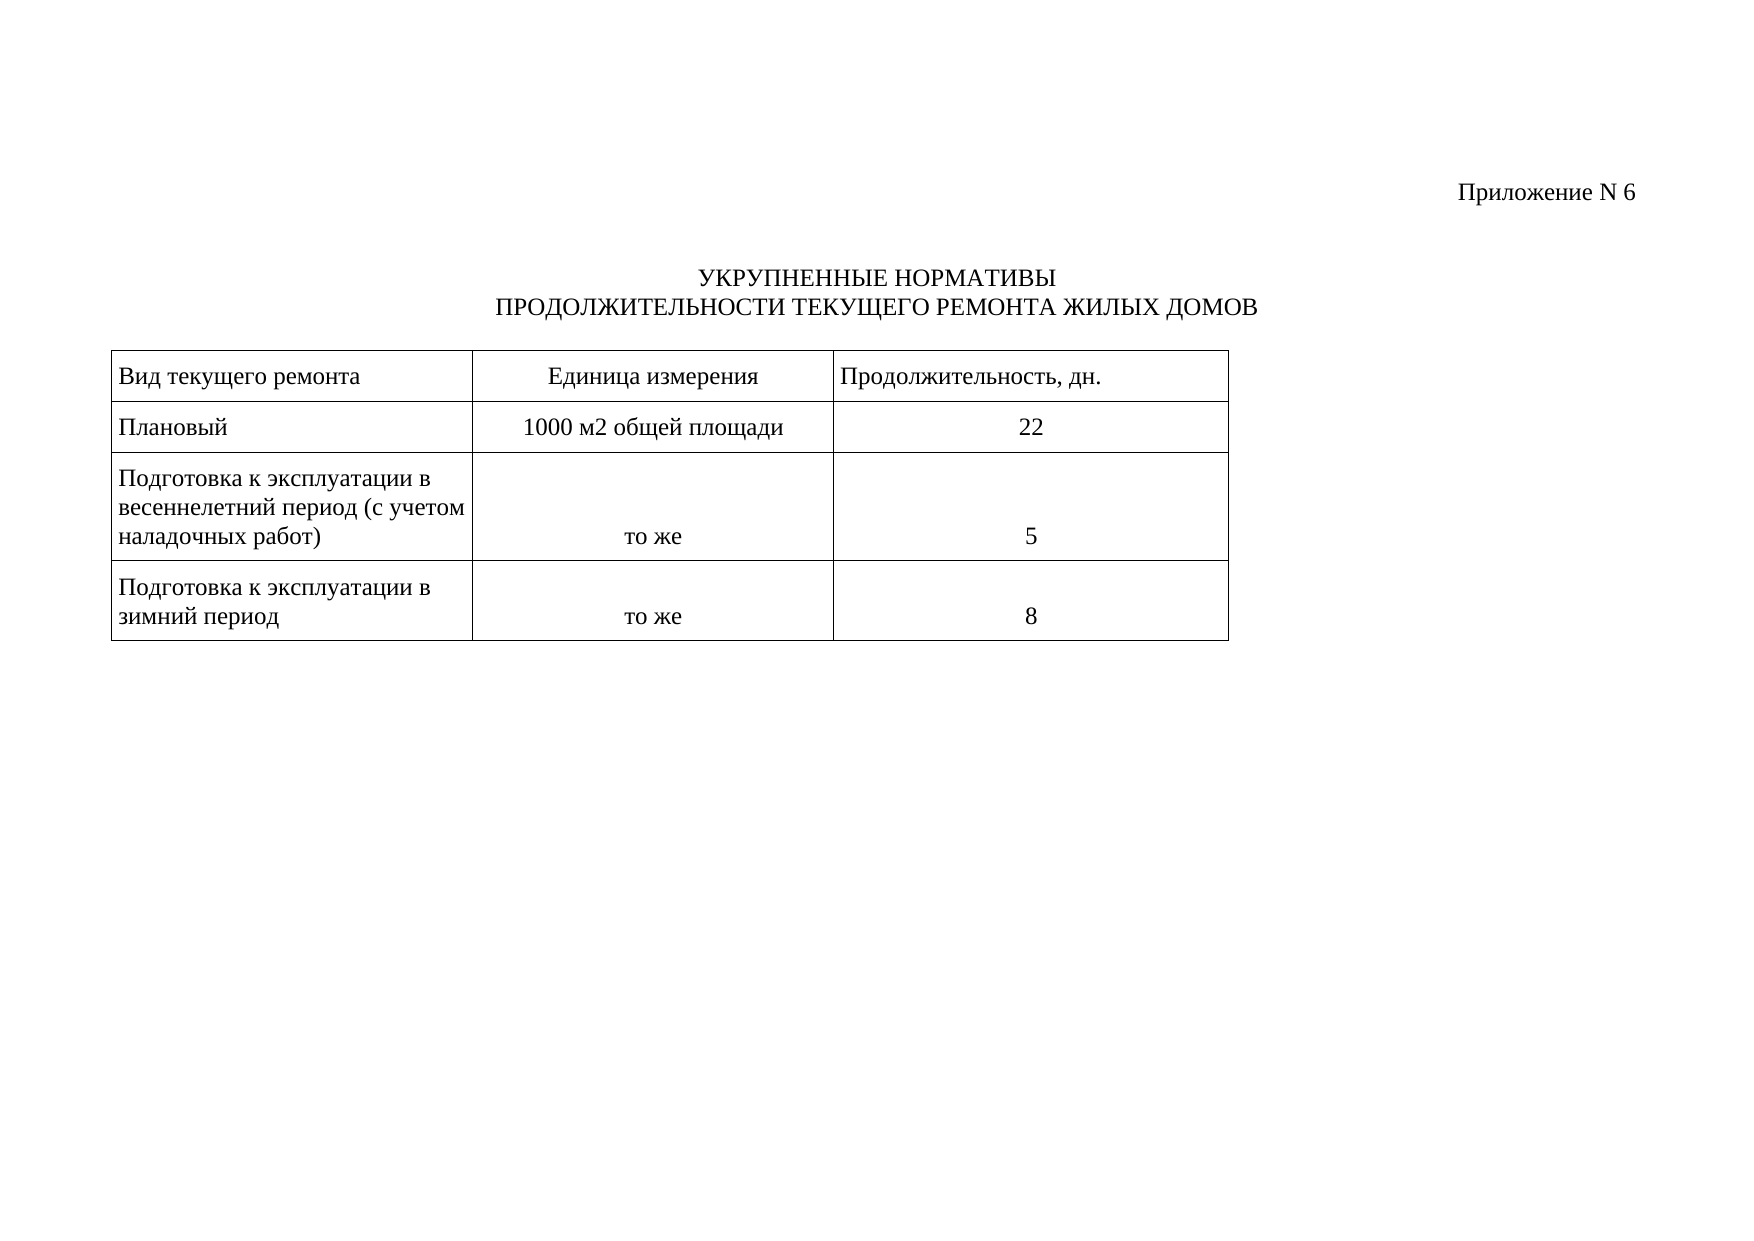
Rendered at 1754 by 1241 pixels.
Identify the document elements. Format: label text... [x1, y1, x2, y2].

table_cell то же [473, 561, 833, 640]
table_cell Подготовка к эксплуатации в зимний период [112, 561, 472, 640]
table_cell 5 [834, 453, 1228, 560]
text УКРУПНЕННЫЕ НОРМАТИВЫ [118, 263, 1636, 292]
table_cell 1000 м2 общей площади [473, 402, 833, 452]
table_cell 8 [834, 561, 1228, 640]
table_cell Подготовка к эксплуатации в весеннелетний период (с учетом наладочных работ) [112, 453, 472, 560]
table_cell то же [473, 453, 833, 560]
table_header Продолжительность, дн. [834, 351, 1228, 401]
table_cell 22 [834, 402, 1228, 452]
table_cell Плановый [112, 402, 472, 452]
text Приложение N 6 [118, 177, 1636, 206]
table_header Вид текущего ремонта [112, 351, 472, 401]
table_header Единица измерения [473, 351, 833, 401]
text ПРОДОЛЖИТЕЛЬНОСТИ ТЕКУЩЕГО РЕМОНТА ЖИЛЫХ ДОМОВ [118, 292, 1636, 321]
